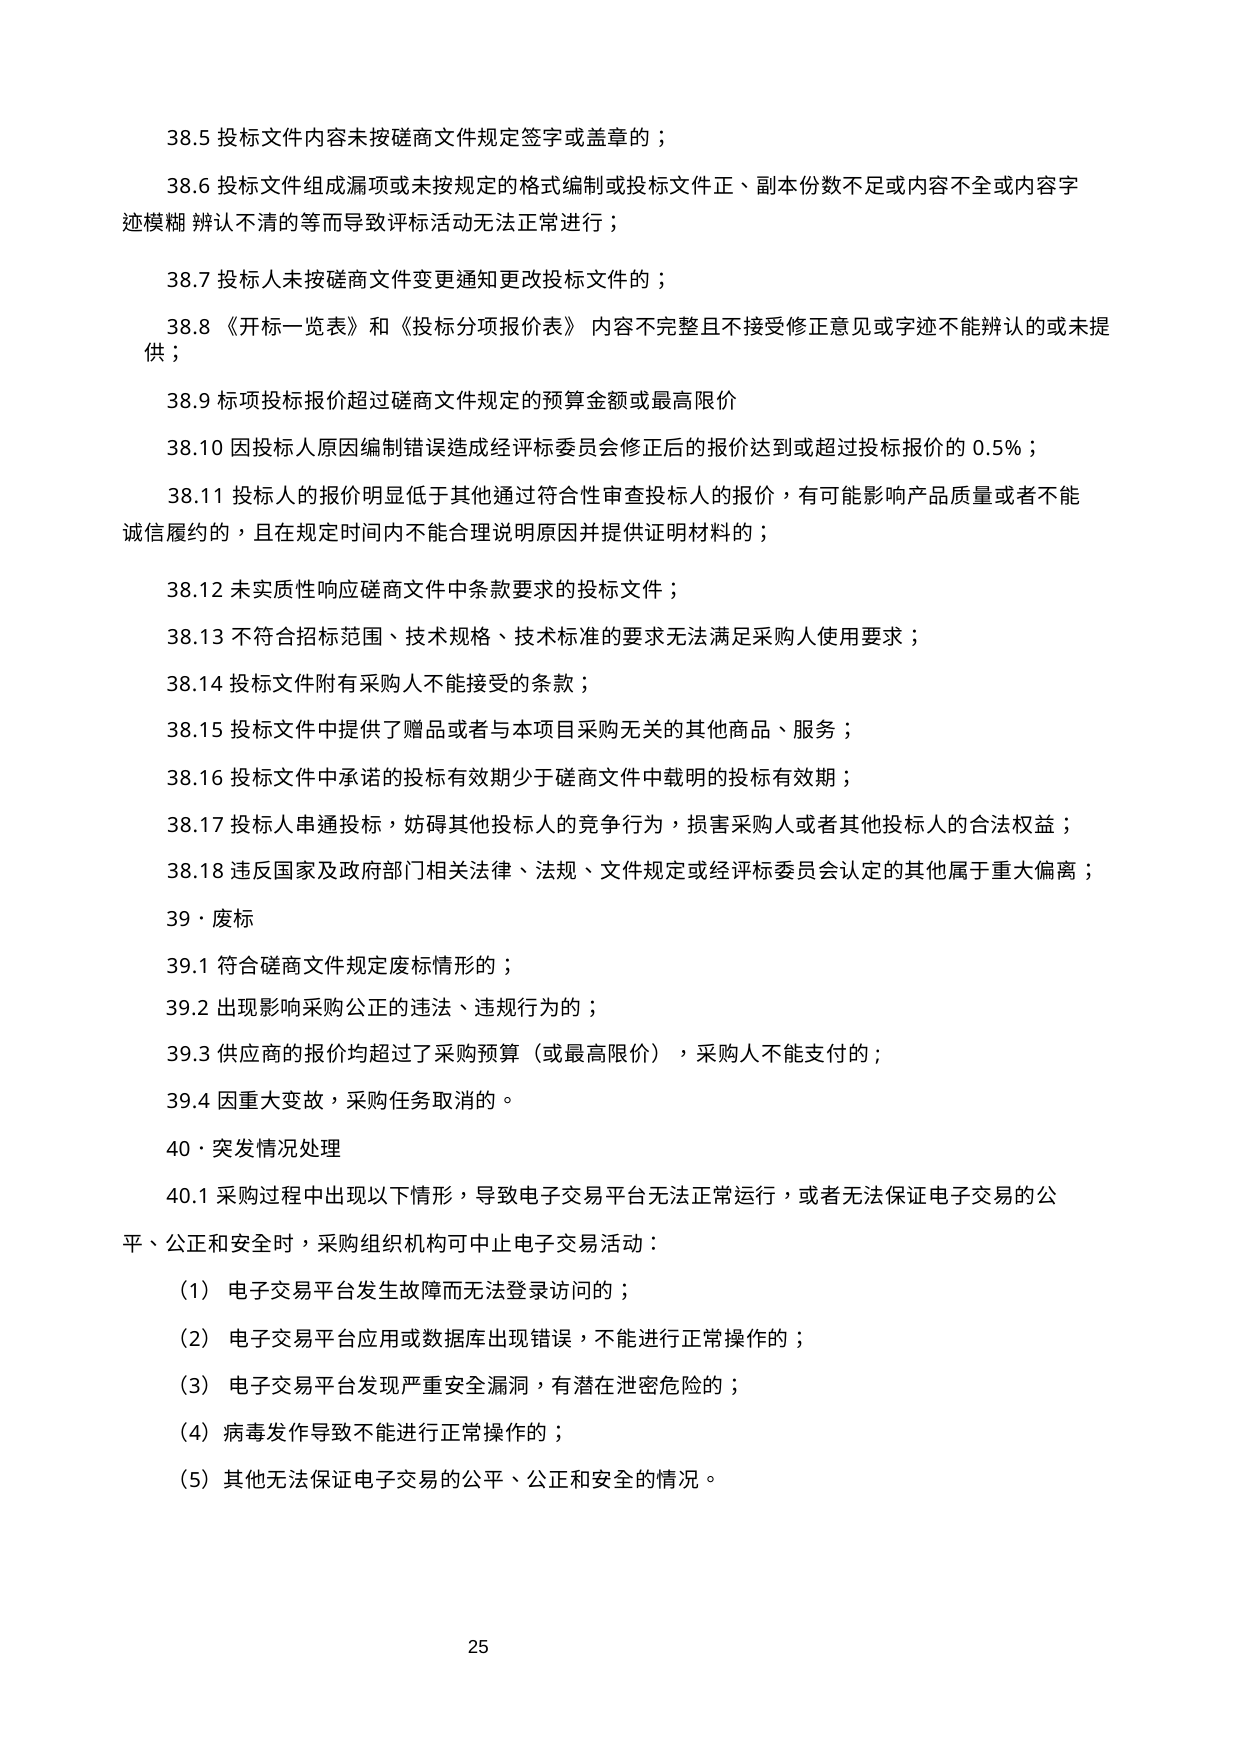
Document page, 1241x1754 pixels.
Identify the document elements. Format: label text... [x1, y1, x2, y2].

text 39.2 出现影响采购公正的违法、违规行为的； [121, 994, 1114, 1021]
text 38.9 标项投标报价超过磋商文件规定的预算金额或最高限价 [144, 387, 1114, 413]
text 38.13 不符合招标范围、技术规格、技术标准的要求无法满足采购人使用要求； [144, 623, 1114, 649]
text 38.8 《开标一览表》和《投标分项报价表》 内容不完整且不接受修正意见或字迹不能辨认的或未提供； [144, 313, 1114, 366]
text 38.16 投标文件中承诺的投标有效期少于磋商文件中载明的投标有效期； [144, 763, 1114, 790]
text （5）其他无法保证电子交易的公平、公正和安全的情况。 [145, 1466, 1114, 1493]
text 40．突发情况处理 [144, 1134, 1114, 1162]
text 40.1 采购过程中出现以下情形，导致电子交易平台无法正常运行，或者无法保证电子交易的公平、公正和安全时，采购组织机构可中止电子交易活动： [122, 1182, 1094, 1258]
text 38.12 未实质性响应磋商文件中条款要求的投标文件； [144, 576, 1114, 603]
text 39.1 符合磋商文件规定废标情形的； [144, 952, 1114, 978]
text （4）病毒发作导致不能进行正常操作的； [145, 1418, 1114, 1446]
text 38.11 投标人的报价明显低于其他通过符合性审查投标人的报价，有可能影响产品质量或者不能诚信履约的，且在规定时间内不能合理说明原因并提供证明材料的； [122, 481, 1094, 547]
text 39.4 因重大变故，采购任务取消的。 [144, 1087, 1114, 1114]
text （2） 电子交易平台应用或数据库出现错误，不能进行正常操作的； [145, 1324, 1114, 1351]
text （3） 电子交易平台发现严重安全漏洞，有潜在泄密危险的； [145, 1371, 1114, 1398]
text 39．废标 [144, 904, 1114, 931]
text 38.14 投标文件附有采购人不能接受的条款； [144, 670, 1114, 697]
text （1） 电子交易平台发生故障而无法登录访问的； [145, 1278, 1114, 1304]
text 38.17 投标人串通投标，妨碍其他投标人的竞争行为，损害采购人或者其他投标人的合法权益； [144, 811, 1114, 837]
text 38.5 投标文件内容未按磋商文件规定签字或盖章的； [144, 124, 1114, 151]
text 39.3 供应商的报价均超过了采购预算（或最高限价），采购人不能支付的 ; [144, 1041, 1114, 1067]
text 38.18 违反国家及政府部门相关法律、法规、文件规定或经评标委员会认定的其他属于重大偏离； [144, 857, 1114, 884]
text 38.15 投标文件中提供了赠品或者与本项目采购无关的其他商品、服务； [144, 717, 1114, 743]
text 38.6 投标文件组成漏项或未按规定的格式编制或投标文件正、副本份数不足或内容不全或内容字迹模糊 辨认不清的等而导致评标活动无法正常进行； [122, 171, 1094, 237]
text 38.7 投标人未按磋商文件变更通知更改投标文件的； [144, 266, 1114, 293]
text 38.10 因投标人原因编制错误造成经评标委员会修正后的报价达到或超过投标报价的 0.5%； [144, 434, 1114, 460]
